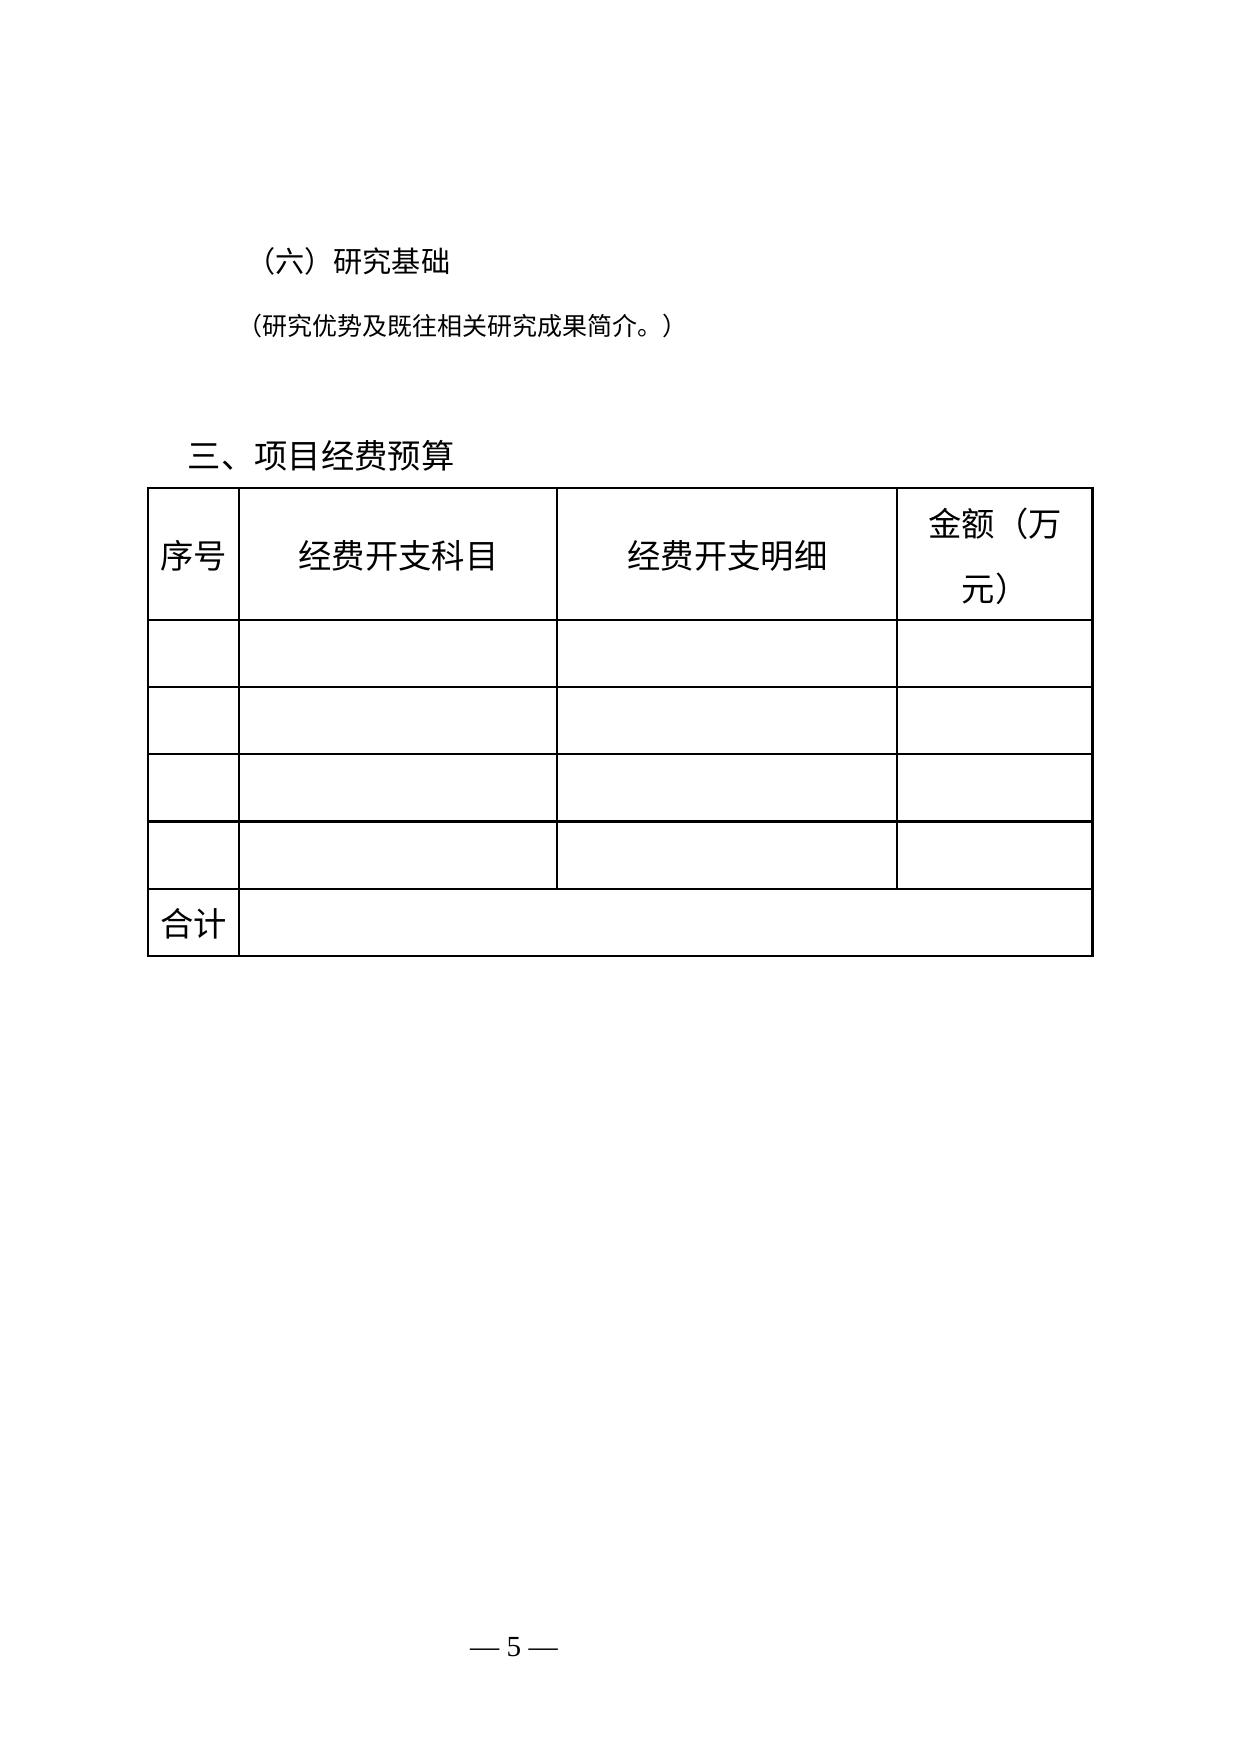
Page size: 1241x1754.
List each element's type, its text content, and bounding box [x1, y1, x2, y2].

text （六）研究基础 [187, 227, 1053, 292]
table_header 经费开支科目 [240, 489, 556, 619]
table_cell [149, 621, 238, 686]
table_cell [149, 823, 238, 887]
table_cell [240, 890, 1091, 954]
table_cell [240, 688, 556, 753]
table_cell [558, 688, 896, 753]
table_header 经费开支明细 [558, 489, 896, 619]
table_cell [149, 755, 238, 820]
text （研究优势及既往相关研究成果简介。） [187, 292, 1053, 357]
table_header 序号 [149, 489, 238, 619]
table_cell [898, 823, 1091, 887]
table_cell [558, 755, 896, 820]
table_cell [558, 621, 896, 686]
table_cell [898, 688, 1091, 753]
table_cell 合计 [149, 890, 238, 954]
table_cell [240, 755, 556, 820]
table_cell [898, 621, 1091, 686]
text 三、项目经费预算 [187, 422, 1053, 487]
table_cell [149, 688, 238, 753]
table_cell [898, 755, 1091, 820]
table_header 金额（万元） [898, 489, 1091, 619]
table_cell [558, 823, 896, 887]
table_cell [240, 823, 556, 887]
table_cell [240, 621, 556, 686]
